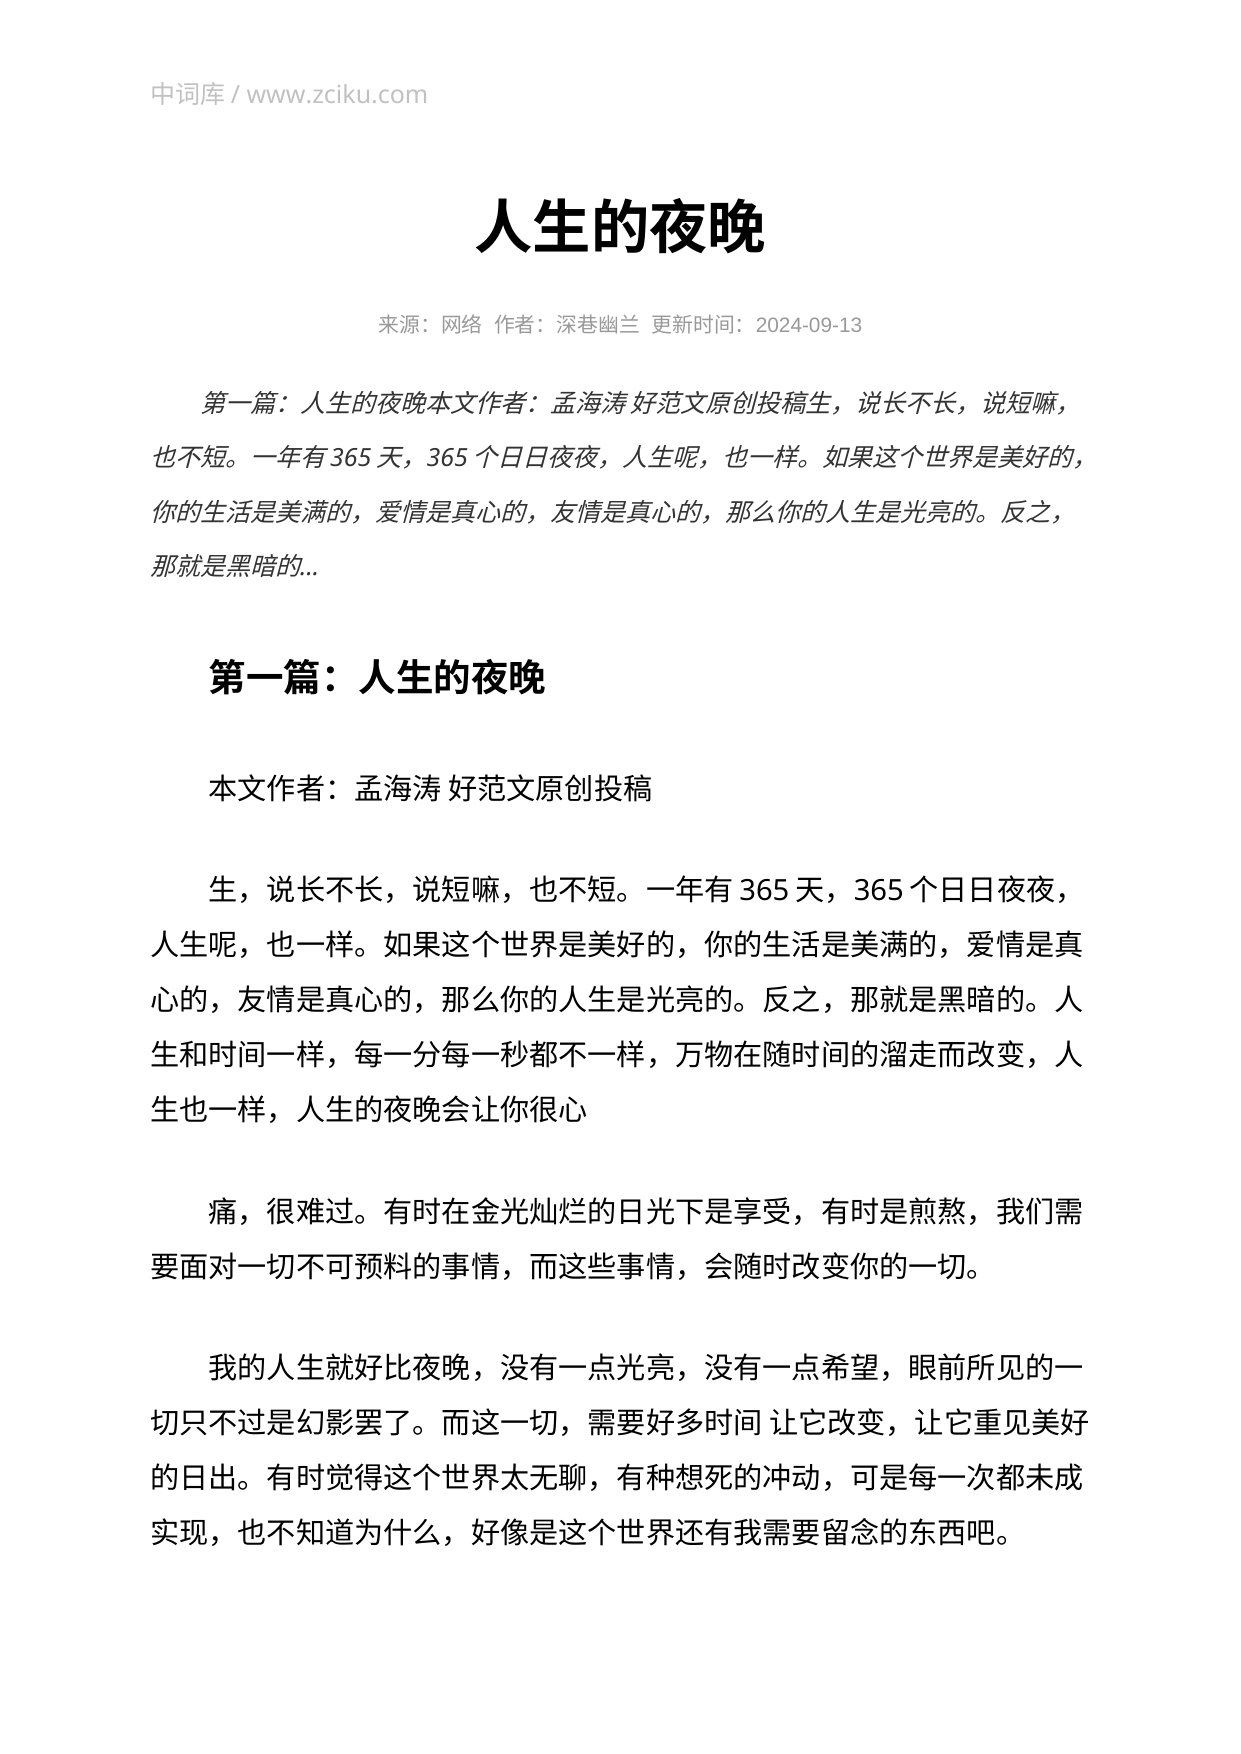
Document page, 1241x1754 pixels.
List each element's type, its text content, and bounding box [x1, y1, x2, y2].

subtitle 人生的夜晚 [150, 181, 1090, 266]
text 第一篇：人生的夜晚本文作者：孟海涛 好范文原创投稿生，说长不长，说短嘛，也不短。一年有365天，365个日日夜夜，人生呢，也一样。如果这个世界是美好的，你的生活是美满的，爱情是真心的，友情是真心的，那么你的人生是光亮的。反之，那就是黑暗的... [150, 383, 1090, 583]
text 来源：网络 作者：深巷幽兰 更新时间：2024-09-13 [150, 313, 1090, 337]
text 生，说长不长，说短嘛，也不短。一年有365天，365个日日夜夜，人生呢，也一样。如果这个世界是美好的，你的生活是美满的，爱情是真心的，友情是真心的，那么你的人生是光亮的。反之，那就是黑暗的。人生和时间一样，每一分每一秒都不一样，万物在随时间的溜走而改变，人生也一样，人生的夜晚会让你很心 [150, 867, 1090, 1129]
text 本文作者：孟海涛 好范文原创投稿 [150, 765, 1090, 807]
text 我的人生就好比夜晚，没有一点光亮，没有一点希望，眼前所见的一切只不过是幻影罢了。而这一切，需要好多时间 让它改变，让它重见美好的日出。有时觉得这个世界太无聊，有种想死的冲动，可是每一次都未成实现，也不知道为什么，好像是这个世界还有我需要留念的东西吧。 [150, 1345, 1090, 1552]
text 第一篇：人生的夜晚 [150, 648, 1090, 702]
text 痛，很难过。有时在金光灿烂的日光下是享受，有时是煎熬，我们需要面对一切不可预料的事情，而这些事情，会随时改变你的一切。 [150, 1188, 1090, 1286]
